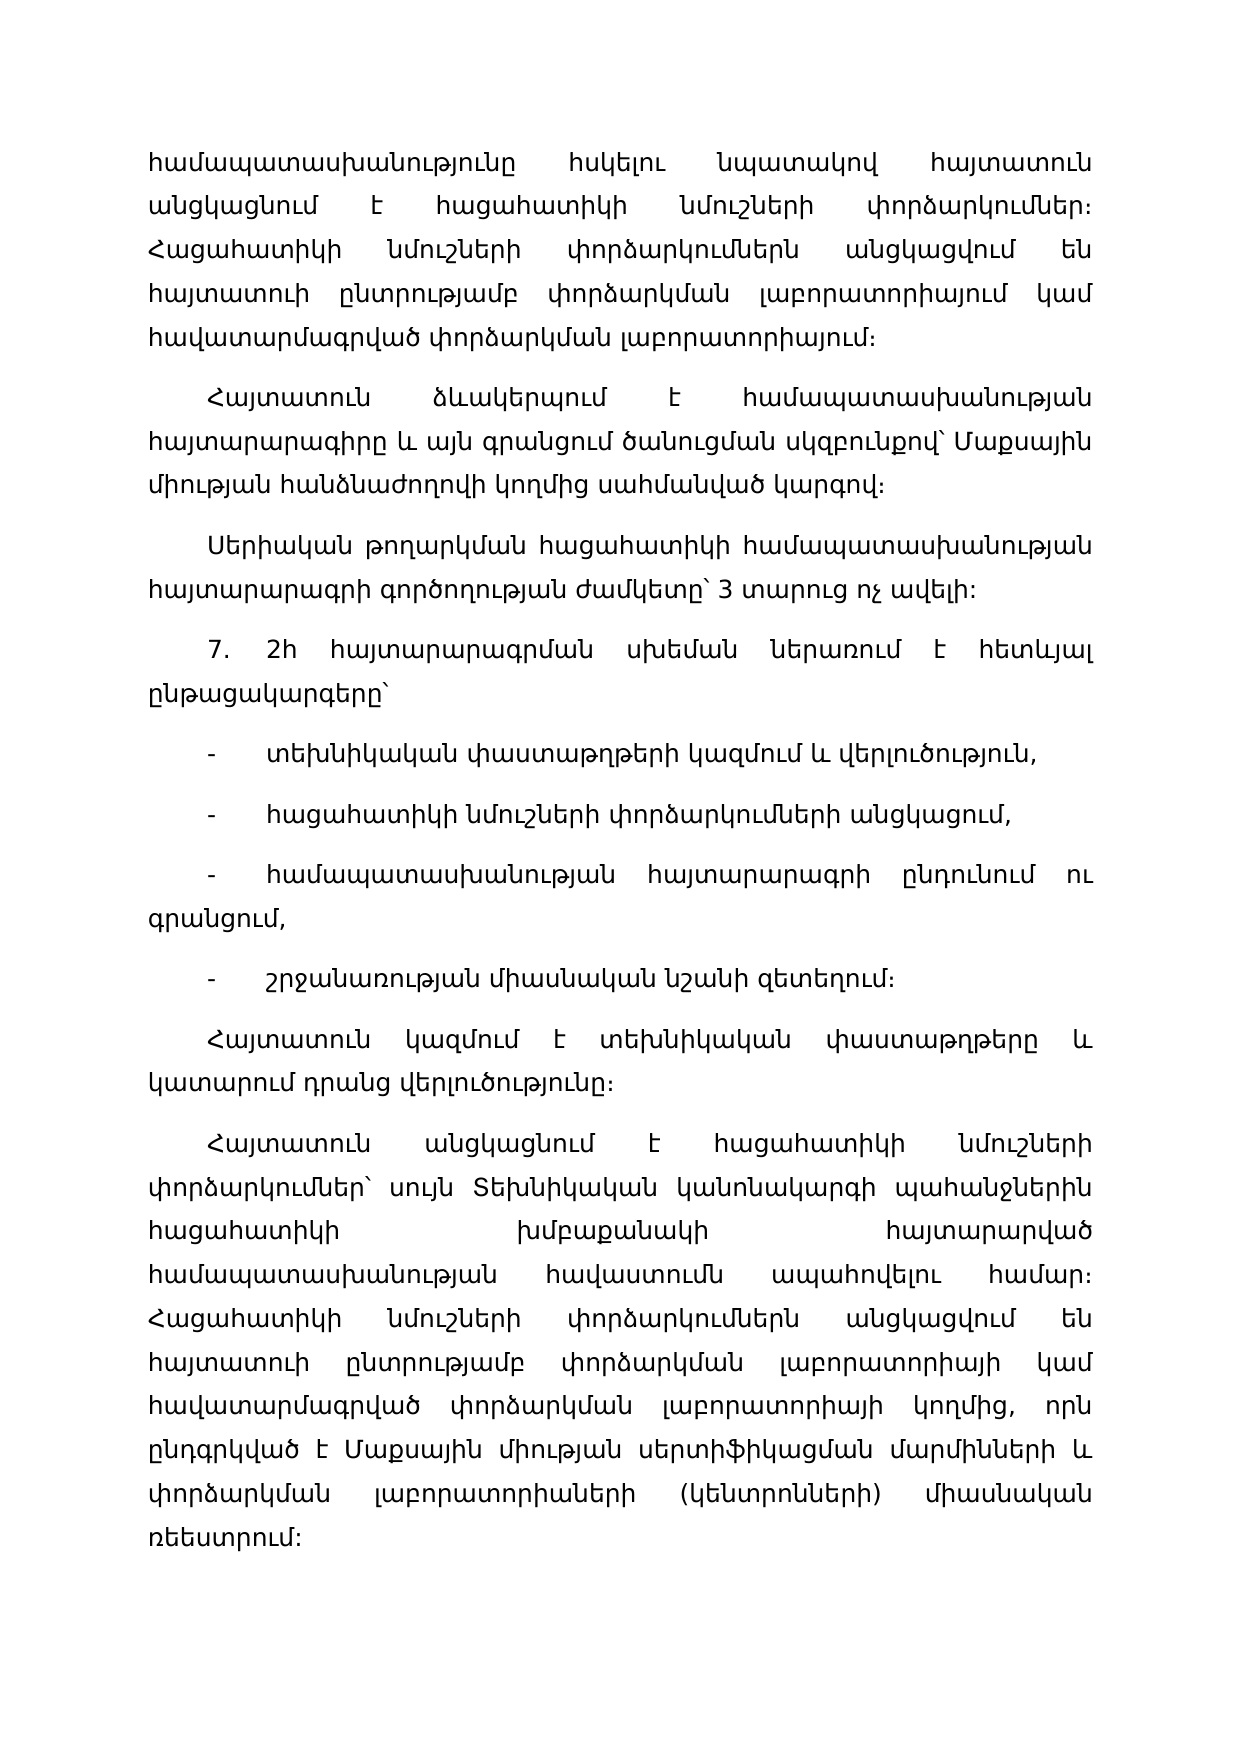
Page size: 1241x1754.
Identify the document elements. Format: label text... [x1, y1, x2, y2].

text Սերիական թողարկման հացահատիկի համապատասխանության հայտարարագրի գործողության ժամկետը՝ 3 տարուց ոչ ավելի: [148, 531, 1093, 604]
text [148, 148, 1093, 352]
text - շրջանառության միասնական նշանի զետեղում։ [148, 964, 1093, 993]
text Հայտատուն կազմում է տեխնիկական փաստաթղթերը և կատարում դրանց վերլուծությունը։ [148, 1025, 1093, 1098]
text Հայտատուն անցկացնում է հացահատիկի նմուշների փորձարկումներ՝ սույն Տեխնիկական կանոնակարգի պահանջներին հացահատիկի խմբաքանակի հայտարարված համապատասխանության հավաստումն ապահովելու համար։ Հացահատիկի նմուշների փորձարկումներն անցկացվում են հայտատուի ընտրությամբ փորձարկման լաբորատորիայի կամ հավատարմագրված փորձարկման լաբորատորիայի կողմից, որն ընդգրկված է Մաքսային միության սերտիֆիկացման մարմինների և փորձարկման լաբորատորիաների (կենտրոնների) միասնական ռեեստրում: [148, 1129, 1093, 1552]
text - հացահատիկի նմուշների փորձարկումների անցկացում, [148, 800, 1093, 829]
text - տեխնիկական փաստաթղթերի կազմում և վերլուծություն, [148, 739, 1093, 768]
text Հայտատուն ձևակերպում է համապատասխանության հայտարարագիրը և այն գրանցում ծանուցման սկզբունքով՝ Մաքսային միության hանձնաժողովի կողմից սահմանված կարգով։ [148, 383, 1093, 500]
text 7. 2հ հայտարարագրման սխեման ներառում է հետևյալ ընթացակարգերը՝ [148, 635, 1093, 708]
text - համապատասխանության հայտարարագրի ընդունում ու գրանցում, [148, 860, 1093, 933]
